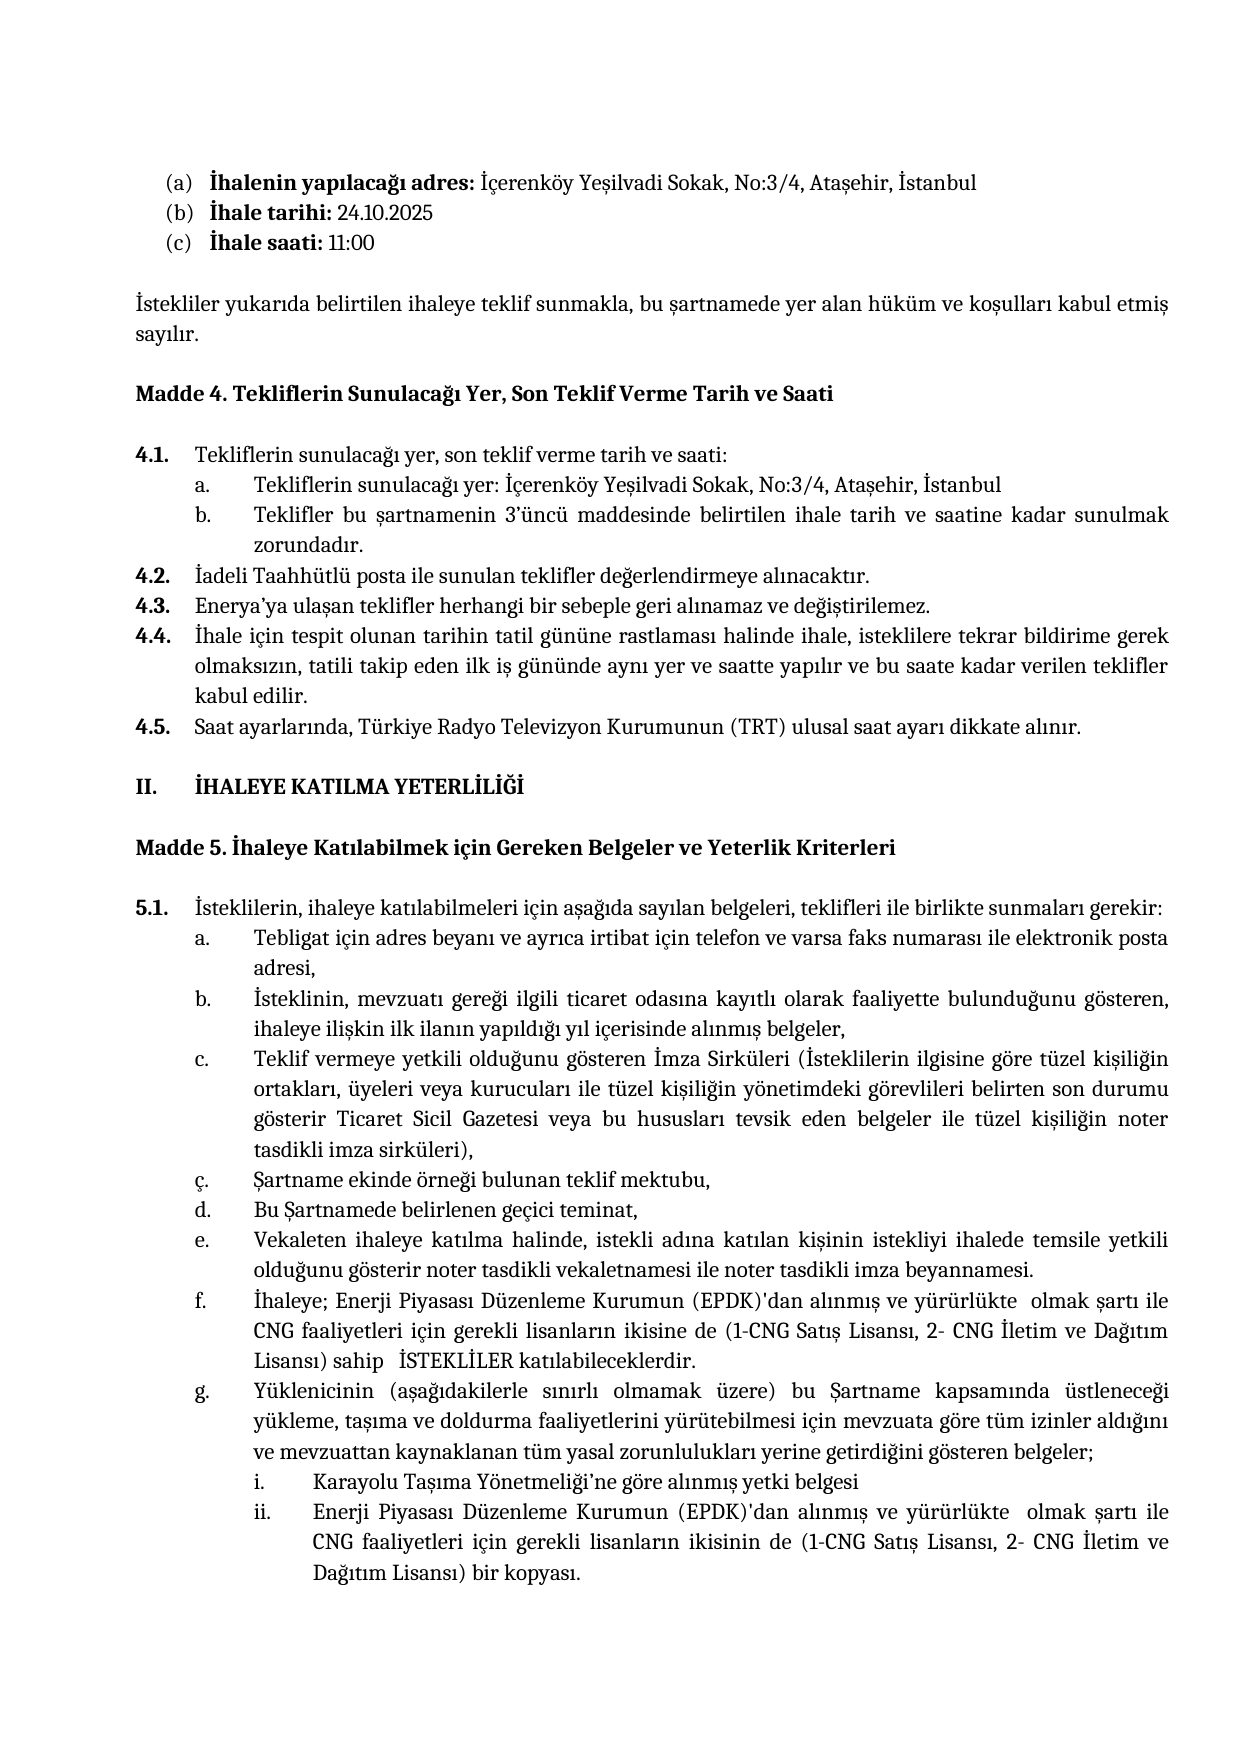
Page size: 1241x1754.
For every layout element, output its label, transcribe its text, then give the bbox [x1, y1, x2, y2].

text d. Bu Şartnamede belirlenen geçici teminat, [194, 1197, 1171, 1223]
text Madde 4. Tekliflerin Sunulacağı Yer, Son Teklif Verme Tarih ve Saati [135, 381, 1171, 408]
text 4.2. İadeli Taahhütlü posta ile sunulan teklifler değerlendirmeye alınacaktır. [135, 562, 1171, 589]
list İhale saati: 11:00 [165, 230, 1185, 257]
text 4.4. İhale için tespit olunan tarihin tatil gününe rastlaması halinde ihale, isteklilere tekrar bildirime gerek olmaksızın, tatili takip eden ilk iş gününde aynı yer ve saatte yapılır ve bu saate kadar verilen teklifler kabul edilir. [135, 623, 1171, 710]
text f. İhaleye; Enerji Piyasası Düzenleme Kurumun (EPDK)'dan alınmış ve yürürlükte olmak şartı ile CNG faaliyetleri için gerekli lisanların ikisine de (1-CNG Satış Lisansı, 2- CNG İletim ve Dağıtım Lisansı) sahip İSTEKLİLER katılabileceklerdir. [194, 1287, 1171, 1374]
list Enerji Piyasası Düzenleme Kurumun (EPDK)'dan alınmış ve yürürlükte olmak şartı ile CNG faaliyetleri için gerekli lisanların ikisinin de (1-CNG Satış Lisansı, 2- CNG İletim ve Dağıtım Lisansı) bir kopyası. [253, 1499, 1171, 1586]
list İHALEYE KATILMA YETERLİLİĞİ [135, 774, 1171, 800]
text 4.5. Saat ayarlarında, Türkiye Radyo Televizyon Kurumunun (TRT) ulusal saat ayarı dikkate alınır. [135, 713, 1171, 740]
text a. Tebligat için adres beyanı ve ayrıca irtibat için telefon ve varsa faks numarası ile elektronik posta adresi, [194, 925, 1171, 982]
text b. İsteklinin, mevzuatı gereği ilgili ticaret odasına kayıtlı olarak faaliyette bulunduğunu gösteren, ihaleye ilişkin ilk ilanın yapıldığı yıl içerisinde alınmış belgeler, [194, 985, 1171, 1042]
text Madde 5. İhaleye Katılabilmek için Gereken Belgeler ve Yeterlik Kriterleri [135, 834, 1171, 861]
text İstekliler yukarıda belirtilen ihaleye teklif sunmakla, bu şartnamede yer alan hüküm ve koşulları kabul etmiş sayılır. [135, 291, 1171, 347]
text ç. Şartname ekinde örneği bulunan teklif mektubu, [194, 1167, 1171, 1193]
text c. Teklif vermeye yetkili olduğunu gösteren İmza Sirküleri (İsteklilerin ilgisine göre tüzel kişiliğin ortakları, üyeleri veya kurucuları ile tüzel kişiliğin yönetimdeki görevlileri belirten son durumu gösterir Ticaret Sicil Gazetesi veya bu hususları tevsik eden belgeler ile tüzel kişiliğin noter tasdikli imza sirküleri), [194, 1046, 1171, 1163]
text 5.1. İsteklilerin, ihaleye katılabilmeleri için aşağıda sayılan belgeleri, teklifleri ile birlikte sunmaları gerekir: [135, 895, 1171, 921]
text 4.1. Tekliflerin sunulacağı yer, son teklif verme tarih ve saati: [135, 442, 1171, 468]
text 4.3. Enerya’ya ulaşan teklifler herhangi bir sebeple geri alınamaz ve değiştirilemez. [135, 593, 1171, 619]
list İhalenin yapılacağı adres: İçerenköy Yeşilvadi Sokak, No:3/4, Ataşehir, İstanbul [165, 170, 1185, 196]
text e. Vekaleten ihaleye katılma halinde, istekli adına katılan kişinin istekliyi ihalede temsile yetkili olduğunu gösterir noter tasdikli vekaletnamesi ile noter tasdikli imza beyannamesi. [194, 1227, 1171, 1284]
list Tekliflerin sunulacağı yer: İçerenköy Yeşilvadi Sokak, No:3/4, Ataşehir, İstanbul [194, 472, 1171, 498]
text g. Yüklenicinin (aşağıdakilerle sınırlı olmamak üzere) bu Şartname kapsamında üstleneceği yükleme, taşıma ve doldurma faaliyetlerini yürütebilmesi için mevzuata göre tüm izinler aldığını ve mevzuattan kaynaklanan tüm yasal zorunlulukları yerine getirdiğini gösteren belgeler; [194, 1378, 1171, 1465]
list İhale tarihi: 24.10.2025 [165, 200, 1185, 226]
list Teklifler bu şartnamenin 3’üncü maddesinde belirtilen ihale tarih ve saatine kadar sunulmak zorundadır. [194, 502, 1171, 559]
list Karayolu Taşıma Yönetmeliği’ne göre alınmış yetki belgesi [253, 1469, 1171, 1495]
